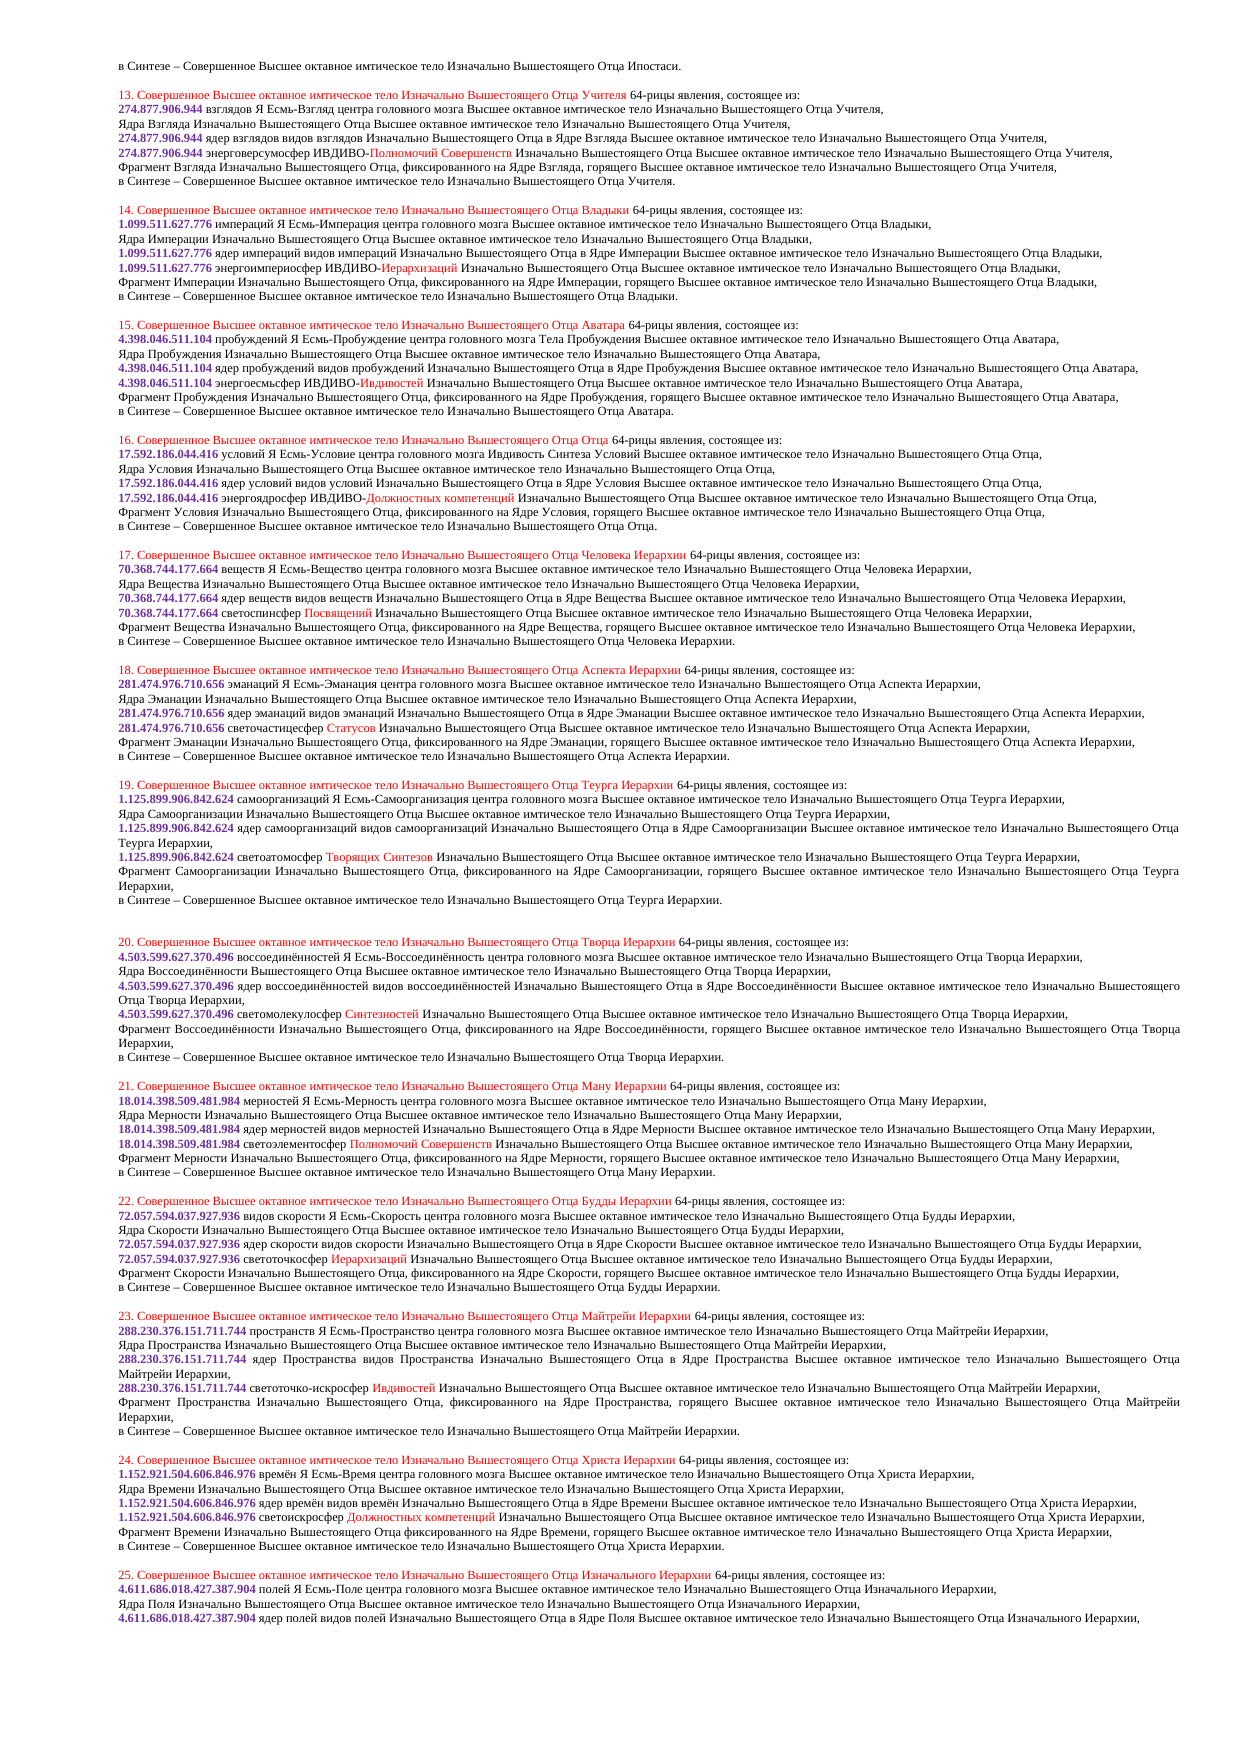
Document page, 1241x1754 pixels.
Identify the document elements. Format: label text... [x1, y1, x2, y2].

text 1.125.899.906.842.624 светоатомосфер Творящих Синтезов Изначально Вышестоящего Отца Высшее октавное имтическое тело Изначально Вышестоящего Отца Теурга Иерархии, [118, 850, 1181, 864]
text 274.877.906.944 энерговерсумосфер ИВДИВО-Полномочий Совершенств Изначально Вышестоящего Отца Высшее октавное имтическое тело Изначально Вышестоящего Отца Учителя, [118, 145, 1181, 160]
text 72.057.594.037.927.936 видов скорости Я Есмь-Скорость центра головного мозга Высшее октавное имтическое тело Изначально Вышестоящего Отца Будды Иерархии, [118, 1208, 1181, 1223]
text 19. Совершенное Высшее октавное имтическое тело Изначально Вышестоящего Отца Теурга Иерархии 64-рицы явления, состоящее из: [118, 778, 1181, 792]
text 1.099.511.627.776 энергоимпериосфер ИВДИВО-Иерархизаций Изначально Вышестоящего Отца Высшее октавное имтическое тело Изначально Вышестоящего Отца Владыки, [118, 260, 1181, 275]
text 4.611.686.018.427.387.904 полей Я Есмь-Поле центра головного мозга Высшее октавное имтическое тело Изначально Вышестоящего Отца Изначального Иерархии, [118, 1582, 1181, 1596]
text Фрагмент Пробуждения Изначально Вышестоящего Отца, фиксированного на Ядре Пробуждения, горящего Высшее октавное имтическое тело Изначально Вышестоящего Отца Аватара, [118, 390, 1181, 404]
text 274.877.906.944 ядер взглядов видов взглядов Изначально Вышестоящего Отца в Ядре Взгляда Высшее октавное имтическое тело Изначально Вышестоящего Отца Учителя, [118, 131, 1181, 145]
text 70.368.744.177.664 ядер веществ видов веществ Изначально Вышестоящего Отца в Ядре Вещества Высшее октавное имтическое тело Изначально Вышестоящего Отца Человека Иерархии, [118, 591, 1181, 605]
text в Синтезе – Совершенное Высшее октавное имтическое тело Изначально Вышестоящего Отца Ипостаси. [118, 59, 1181, 73]
text в Синтезе – Совершенное Высшее октавное имтическое тело Изначально Вышестоящего Отца Христа Иерархии. [118, 1539, 1181, 1553]
text 1.152.921.504.606.846.976 ядер времён видов времён Изначально Вышестоящего Отца в Ядре Времени Высшее октавное имтическое тело Изначально Вышестоящего Отца Христа Иерархии, [118, 1496, 1181, 1510]
text 25. Совершенное Высшее октавное имтическое тело Изначально Вышестоящего Отца Изначального Иерархии 64-рицы явления, состоящее из: [118, 1568, 1181, 1582]
text в Синтезе – Совершенное Высшее октавное имтическое тело Изначально Вышестоящего Отца Аватара. [118, 404, 1181, 418]
text 288.230.376.151.711.744 ядер Пространства видов Пространства Изначально Вышестоящего Отца в Ядре Пространства Высшее октавное имтическое тело Изначально Вышестоящего Отца Майтрейи Иерархии, [118, 1352, 1181, 1381]
text Фрагмент Условия Изначально Вышестоящего Отца, фиксированного на Ядре Условия, горящего Высшее октавное имтическое тело Изначально Вышестоящего Отца Отца, [118, 505, 1181, 519]
text в Синтезе – Совершенное Высшее октавное имтическое тело Изначально Вышестоящего Отца Отца. [118, 519, 1181, 533]
text Ядра Самоорганизации Изначально Вышестоящего Отца Высшее октавное имтическое тело Изначально Вышестоящего Отца Теурга Иерархии, [118, 807, 1181, 821]
text 16. Совершенное Высшее октавное имтическое тело Изначально Вышестоящего Отца Отца 64-рицы явления, состоящее из: [118, 433, 1181, 447]
text в Синтезе – Совершенное Высшее октавное имтическое тело Изначально Вышестоящего Отца Человека Иерархии. [118, 634, 1181, 648]
text Фрагмент Взгляда Изначально Вышестоящего Отца, фиксированного на Ядре Взгляда, горящего Высшее октавное имтическое тело Изначально Вышестоящего Отца Учителя, [118, 160, 1181, 174]
text 4.398.046.511.104 пробуждений Я Есмь-Пробуждение центра головного мозга Тела Пробуждения Высшее октавное имтическое тело Изначально Вышестоящего Отца Аватара, [118, 332, 1181, 347]
text 22. Совершенное Высшее октавное имтическое тело Изначально Вышестоящего Отца Будды Иерархии 64-рицы явления, состоящее из: [118, 1194, 1181, 1208]
text 4.503.599.627.370.496 ядер воссоединённостей видов воссоединённостей Изначально Вышестоящего Отца в Ядре Воссоединённости Высшее октавное имтическое тело Изначально Вышестоящего Отца Творца Иерархии, [118, 978, 1181, 1007]
text 70.368.744.177.664 веществ Я Есмь-Вещество центра головного мозга Высшее октавное имтическое тело Изначально Вышестоящего Отца Человека Иерархии, [118, 562, 1181, 577]
text 4.611.686.018.427.387.904 ядер полей видов полей Изначально Вышестоящего Отца в Ядре Поля Высшее октавное имтическое тело Изначально Вышестоящего Отца Изначального Иерархии, [118, 1611, 1181, 1625]
text 17. Совершенное Высшее октавное имтическое тело Изначально Вышестоящего Отца Человека Иерархии 64-рицы явления, состоящее из: [118, 548, 1181, 562]
text Фрагмент Имперации Изначально Вышестоящего Отца, фиксированного на Ядре Имперации, горящего Высшее октавное имтическое тело Изначально Вышестоящего Отца Владыки, [118, 275, 1181, 289]
text Фрагмент Эманации Изначально Вышестоящего Отца, фиксированного на Ядре Эманации, горящего Высшее октавное имтическое тело Изначально Вышестоящего Отца Аспекта Иерархии, [118, 735, 1181, 749]
text 21. Совершенное Высшее октавное имтическое тело Изначально Вышестоящего Отца Ману Иерархии 64-рицы явления, состоящее из: [118, 1079, 1181, 1093]
text 18.014.398.509.481.984 мерностей Я Есмь-Мерность центра головного мозга Высшее октавное имтическое тело Изначально Вышестоящего Отца Ману Иерархии, [118, 1093, 1181, 1108]
text Фрагмент Вещества Изначально Вышестоящего Отца, фиксированного на Ядре Вещества, горящего Высшее октавное имтическое тело Изначально Вышестоящего Отца Человека Иерархии, [118, 620, 1181, 634]
text в Синтезе – Совершенное Высшее октавное имтическое тело Изначально Вышестоящего Отца Будды Иерархии. [118, 1280, 1181, 1294]
text Ядра Эманации Изначально Вышестоящего Отца Высшее октавное имтическое тело Изначально Вышестоящего Отца Аспекта Иерархии, [118, 692, 1181, 706]
text 15. Совершенное Высшее октавное имтическое тело Изначально Вышестоящего Отца Аватара 64-рицы явления, состоящее из: [118, 318, 1181, 332]
text Ядра Воссоединённости Вышестоящего Отца Высшее октавное имтическое тело Изначально Вышестоящего Отца Творца Иерархии, [118, 964, 1181, 978]
text 18. Совершенное Высшее октавное имтическое тело Изначально Вышестоящего Отца Аспекта Иерархии 64-рицы явления, состоящее из: [118, 663, 1181, 677]
text в Синтезе – Совершенное Высшее октавное имтическое тело Изначально Вышестоящего Отца Аспекта Иерархии. [118, 749, 1181, 763]
text в Синтезе – Совершенное Высшее октавное имтическое тело Изначально Вышестоящего Отца Учителя. [118, 174, 1181, 188]
text Фрагмент Скорости Изначально Вышестоящего Отца, фиксированного на Ядре Скорости, горящего Высшее октавное имтическое тело Изначально Вышестоящего Отца Будды Иерархии, [118, 1266, 1181, 1280]
text 17.592.186.044.416 энергоядросфер ИВДИВО-Должностных компетенций Изначально Вышестоящего Отца Высшее октавное имтическое тело Изначально Вышестоящего Отца Отца, [118, 490, 1181, 505]
text 1.152.921.504.606.846.976 времён Я Есмь-Время центра головного мозга Высшее октавное имтическое тело Изначально Вышестоящего Отца Христа Иерархии, [118, 1467, 1181, 1481]
text 1.152.921.504.606.846.976 светоискросфер Должностных компетенций Изначально Вышестоящего Отца Высшее октавное имтическое тело Изначально Вышестоящего Отца Христа Иерархии, [118, 1510, 1181, 1524]
text 72.057.594.037.927.936 светоточкосфер Иерархизаций Изначально Вышестоящего Отца Высшее октавное имтическое тело Изначально Вышестоящего Отца Будды Иерархии, [118, 1251, 1181, 1266]
text Ядра Имперации Изначально Вышестоящего Отца Высшее октавное имтическое тело Изначально Вышестоящего Отца Владыки, [118, 232, 1181, 246]
text 17.592.186.044.416 условий Я Есмь-Условие центра головного мозга Ивдивость Синтеза Условий Высшее октавное имтическое тело Изначально Вышестоящего Отца Отца, [118, 447, 1181, 462]
text 288.230.376.151.711.744 светоточко-искросфер Ивдивостей Изначально Вышестоящего Отца Высшее октавное имтическое тело Изначально Вышестоящего Отца Майтрейи Иерархии, [118, 1381, 1181, 1395]
text Ядра Вещества Изначально Вышестоящего Отца Высшее октавное имтическое тело Изначально Вышестоящего Отца Человека Иерархии, [118, 577, 1181, 591]
text Фрагмент Воссоединённости Изначально Вышестоящего Отца, фиксированного на Ядре Воссоединённости, горящего Высшее октавное имтическое тело Изначально Вышестоящего Отца Творца Иерархии, [118, 1021, 1181, 1050]
text в Синтезе – Совершенное Высшее октавное имтическое тело Изначально Вышестоящего Отца Майтрейи Иерархии. [118, 1424, 1181, 1438]
text 4.503.599.627.370.496 воссоединённостей Я Есмь-Воссоединённость центра головного мозга Высшее октавное имтическое тело Изначально Вышестоящего Отца Творца Иерархии, [118, 949, 1181, 964]
text Ядра Условия Изначально Вышестоящего Отца Высшее октавное имтическое тело Изначально Вышестоящего Отца Отца, [118, 462, 1181, 476]
text в Синтезе – Совершенное Высшее октавное имтическое тело Изначально Вышестоящего Отца Ману Иерархии. [118, 1165, 1181, 1179]
text 17.592.186.044.416 ядер условий видов условий Изначально Вышестоящего Отца в Ядре Условия Высшее октавное имтическое тело Изначально Вышестоящего Отца Отца, [118, 476, 1181, 490]
text 281.474.976.710.656 эманаций Я Есмь-Эманация центра головного мозга Высшее октавное имтическое тело Изначально Вышестоящего Отца Аспекта Иерархии, [118, 677, 1181, 692]
text 281.474.976.710.656 светочастицесфер Статусов Изначально Вышестоящего Отца Высшее октавное имтическое тело Изначально Вышестоящего Отца Аспекта Иерархии, [118, 720, 1181, 735]
text 1.125.899.906.842.624 ядер самоорганизаций видов самоорганизаций Изначально Вышестоящего Отца в Ядре Самоорганизации Высшее октавное имтическое тело Изначально Вышестоящего Отца Теурга Иерархии, [118, 821, 1181, 850]
text Фрагмент Пространства Изначально Вышестоящего Отца, фиксированного на Ядре Пространства, горящего Высшее октавное имтическое тело Изначально Вышестоящего Отца Майтрейи Иерархии, [118, 1395, 1181, 1424]
text Ядра Скорости Изначально Вышестоящего Отца Высшее октавное имтическое тело Изначально Вышестоящего Отца Будды Иерархии, [118, 1223, 1181, 1237]
text 4.398.046.511.104 энергоесмьсфер ИВДИВО-Ивдивостей Изначально Вышестоящего Отца Высшее октавное имтическое тело Изначально Вышестоящего Отца Аватара, [118, 375, 1181, 390]
text в Синтезе – Совершенное Высшее октавное имтическое тело Изначально Вышестоящего Отца Творца Иерархии. [118, 1050, 1181, 1064]
text 4.503.599.627.370.496 светомолекулосфер Синтезностей Изначально Вышестоящего Отца Высшее октавное имтическое тело Изначально Вышестоящего Отца Творца Иерархии, [118, 1007, 1181, 1021]
text в Синтезе – Совершенное Высшее октавное имтическое тело Изначально Вышестоящего Отца Теурга Иерархии. [118, 893, 1181, 907]
text 288.230.376.151.711.744 пространств Я Есмь-Пространство центра головного мозга Высшее октавное имтическое тело Изначально Вышестоящего Отца Майтрейи Иерархии, [118, 1323, 1181, 1338]
text 13. Совершенное Высшее октавное имтическое тело Изначально Вышестоящего Отца Учителя 64-рицы явления, состоящее из: [118, 88, 1181, 102]
text Ядра Пробуждения Изначально Вышестоящего Отца Высшее октавное имтическое тело Изначально Вышестоящего Отца Аватара, [118, 347, 1181, 361]
text 70.368.744.177.664 светоспинсфер Посвящений Изначально Вышестоящего Отца Высшее октавное имтическое тело Изначально Вышестоящего Отца Человека Иерархии, [118, 605, 1181, 620]
text 1.125.899.906.842.624 самоорганизаций Я Есмь-Самоорганизация центра головного мозга Высшее октавное имтическое тело Изначально Вышестоящего Отца Теурга Иерархии, [118, 792, 1181, 807]
text 72.057.594.037.927.936 ядер скорости видов скорости Изначально Вышестоящего Отца в Ядре Скорости Высшее октавное имтическое тело Изначально Вышестоящего Отца Будды Иерархии, [118, 1237, 1181, 1251]
text Ядра Времени Изначально Вышестоящего Отца Высшее октавное имтическое тело Изначально Вышестоящего Отца Христа Иерархии, [118, 1481, 1181, 1496]
text 20. Совершенное Высшее октавное имтическое тело Изначально Вышестоящего Отца Творца Иерархии 64-рицы явления, состоящее из: [118, 935, 1181, 949]
text Фрагмент Времени Изначально Вышестоящего Отца фиксированного на Ядре Времени, горящего Высшее октавное имтическое тело Изначально Вышестоящего Отца Христа Иерархии, [118, 1524, 1181, 1539]
text 281.474.976.710.656 ядер эманаций видов эманаций Изначально Вышестоящего Отца в Ядре Эманации Высшее октавное имтическое тело Изначально Вышестоящего Отца Аспекта Иерархии, [118, 706, 1181, 720]
text Ядра Пространства Изначально Вышестоящего Отца Высшее октавное имтическое тело Изначально Вышестоящего Отца Майтрейи Иерархии, [118, 1338, 1181, 1352]
text Фрагмент Самоорганизации Изначально Вышестоящего Отца, фиксированного на Ядре Самоорганизации, горящего Высшее октавное имтическое тело Изначально Вышестоящего Отца Теурга Иерархии, [118, 864, 1181, 893]
text 18.014.398.509.481.984 ядер мерностей видов мерностей Изначально Вышестоящего Отца в Ядре Мерности Высшее октавное имтическое тело Изначально Вышестоящего Отца Ману Иерархии, [118, 1122, 1181, 1136]
text 274.877.906.944 взглядов Я Есмь-Взгляд центра головного мозга Высшее октавное имтическое тело Изначально Вышестоящего Отца Учителя, [118, 102, 1181, 117]
text Ядра Мерности Изначально Вышестоящего Отца Высшее октавное имтическое тело Изначально Вышестоящего Отца Ману Иерархии, [118, 1108, 1181, 1122]
text Фрагмент Мерности Изначально Вышестоящего Отца, фиксированного на Ядре Мерности, горящего Высшее октавное имтическое тело Изначально Вышестоящего Отца Ману Иерархии, [118, 1151, 1181, 1165]
text 1.099.511.627.776 ядер импераций видов импераций Изначально Вышестоящего Отца в Ядре Имперации Высшее октавное имтическое тело Изначально Вышестоящего Отца Владыки, [118, 246, 1181, 260]
text 23. Совершенное Высшее октавное имтическое тело Изначально Вышестоящего Отца Майтрейи Иерархии 64-рицы явления, состоящее из: [118, 1309, 1181, 1323]
text 18.014.398.509.481.984 светоэлементосфер Полномочий Совершенств Изначально Вышестоящего Отца Высшее октавное имтическое тело Изначально Вышестоящего Отца Ману Иерархии, [118, 1136, 1181, 1151]
text 14. Совершенное Высшее октавное имтическое тело Изначально Вышестоящего Отца Владыки 64-рицы явления, состоящее из: [118, 203, 1181, 217]
text Ядра Взгляда Изначально Вышестоящего Отца Высшее октавное имтическое тело Изначально Вышестоящего Отца Учителя, [118, 117, 1181, 131]
text 4.398.046.511.104 ядер пробуждений видов пробуждений Изначально Вышестоящего Отца в Ядре Пробуждения Высшее октавное имтическое тело Изначально Вышестоящего Отца Аватара, [118, 361, 1181, 375]
text 1.099.511.627.776 импераций Я Есмь-Имперация центра головного мозга Высшее октавное имтическое тело Изначально Вышестоящего Отца Владыки, [118, 217, 1181, 232]
text в Синтезе – Совершенное Высшее октавное имтическое тело Изначально Вышестоящего Отца Владыки. [118, 289, 1181, 303]
text Ядра Поля Изначально Вышестоящего Отца Высшее октавное имтическое тело Изначально Вышестоящего Отца Изначального Иерархии, [118, 1596, 1181, 1611]
text 24. Совершенное Высшее октавное имтическое тело Изначально Вышестоящего Отца Христа Иерархии 64-рицы явления, состоящее из: [118, 1453, 1181, 1467]
